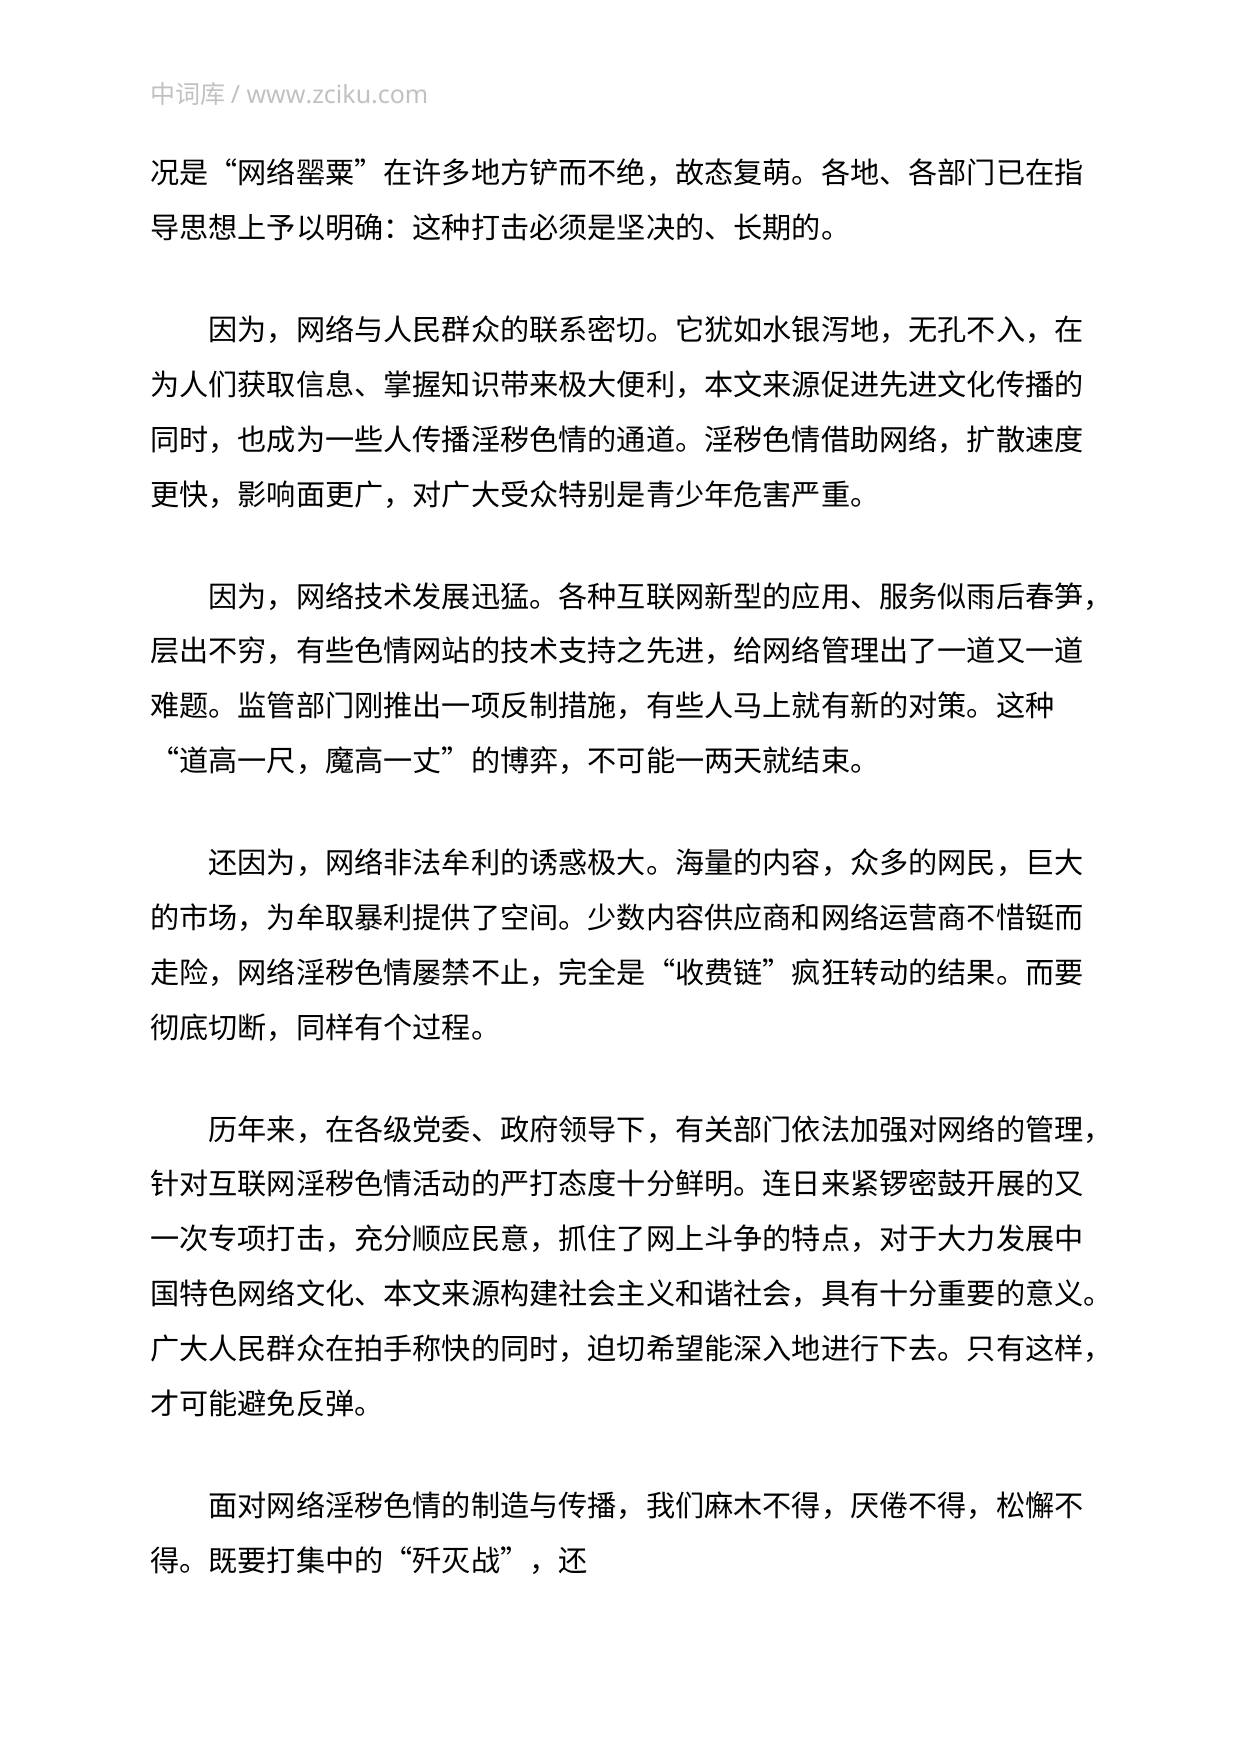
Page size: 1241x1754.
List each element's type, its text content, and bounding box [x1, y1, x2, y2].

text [150, 150, 1090, 247]
text 还因为，网络非法牟利的诱惑极大。海量的内容，众多的网民，巨大的市场，为牟取暴利提供了空间。少数内容供应商和网络运营商不惜铤而走险，网络淫秽色情屡禁不止，完全是“收费链”疯狂转动的结果。而要彻底切断，同样有个过程。 [150, 839, 1090, 1047]
text 因为，网络技术发展迅猛。各种互联网新型的应用、服务似雨后春笋，层出不穷，有些色情网站的技术支持之先进，给网络管理出了一道又一道难题。监管部门刚推出一项反制措施，有些人马上就有新的对策。这种“道高一尺，魔高一丈”的博弈，不可能一两天就结束。 [150, 573, 1090, 780]
text 因为，网络与人民群众的联系密切。它犹如水银泻地，无孔不入，在为人们获取信息、掌握知识带来极大便利，本文来源促进先进文化传播的同时，也成为一些人传播淫秽色情的通道。淫秽色情借助网络，扩散速度更快，影响面更广，对广大受众特别是青少年危害严重。 [150, 307, 1090, 514]
text 历年来，在各级党委、政府领导下，有关部门依法加强对网络的管理，针对互联网淫秽色情活动的严打态度十分鲜明。连日来紧锣密鼓开展的又一次专项打击，充分顺应民意，抓住了网上斗争的特点，对于大力发展中国特色网络文化、本文来源构建社会主义和谐社会，具有十分重要的意义。广大人民群众在拍手称快的同时，迫切希望能深入地进行下去。只有这样，才可能避免反弹。 [150, 1106, 1090, 1423]
text 面对网络淫秽色情的制造与传播，我们麻木不得，厌倦不得，松懈不得。既要打集中的“歼灭战”，还 [150, 1482, 1090, 1579]
